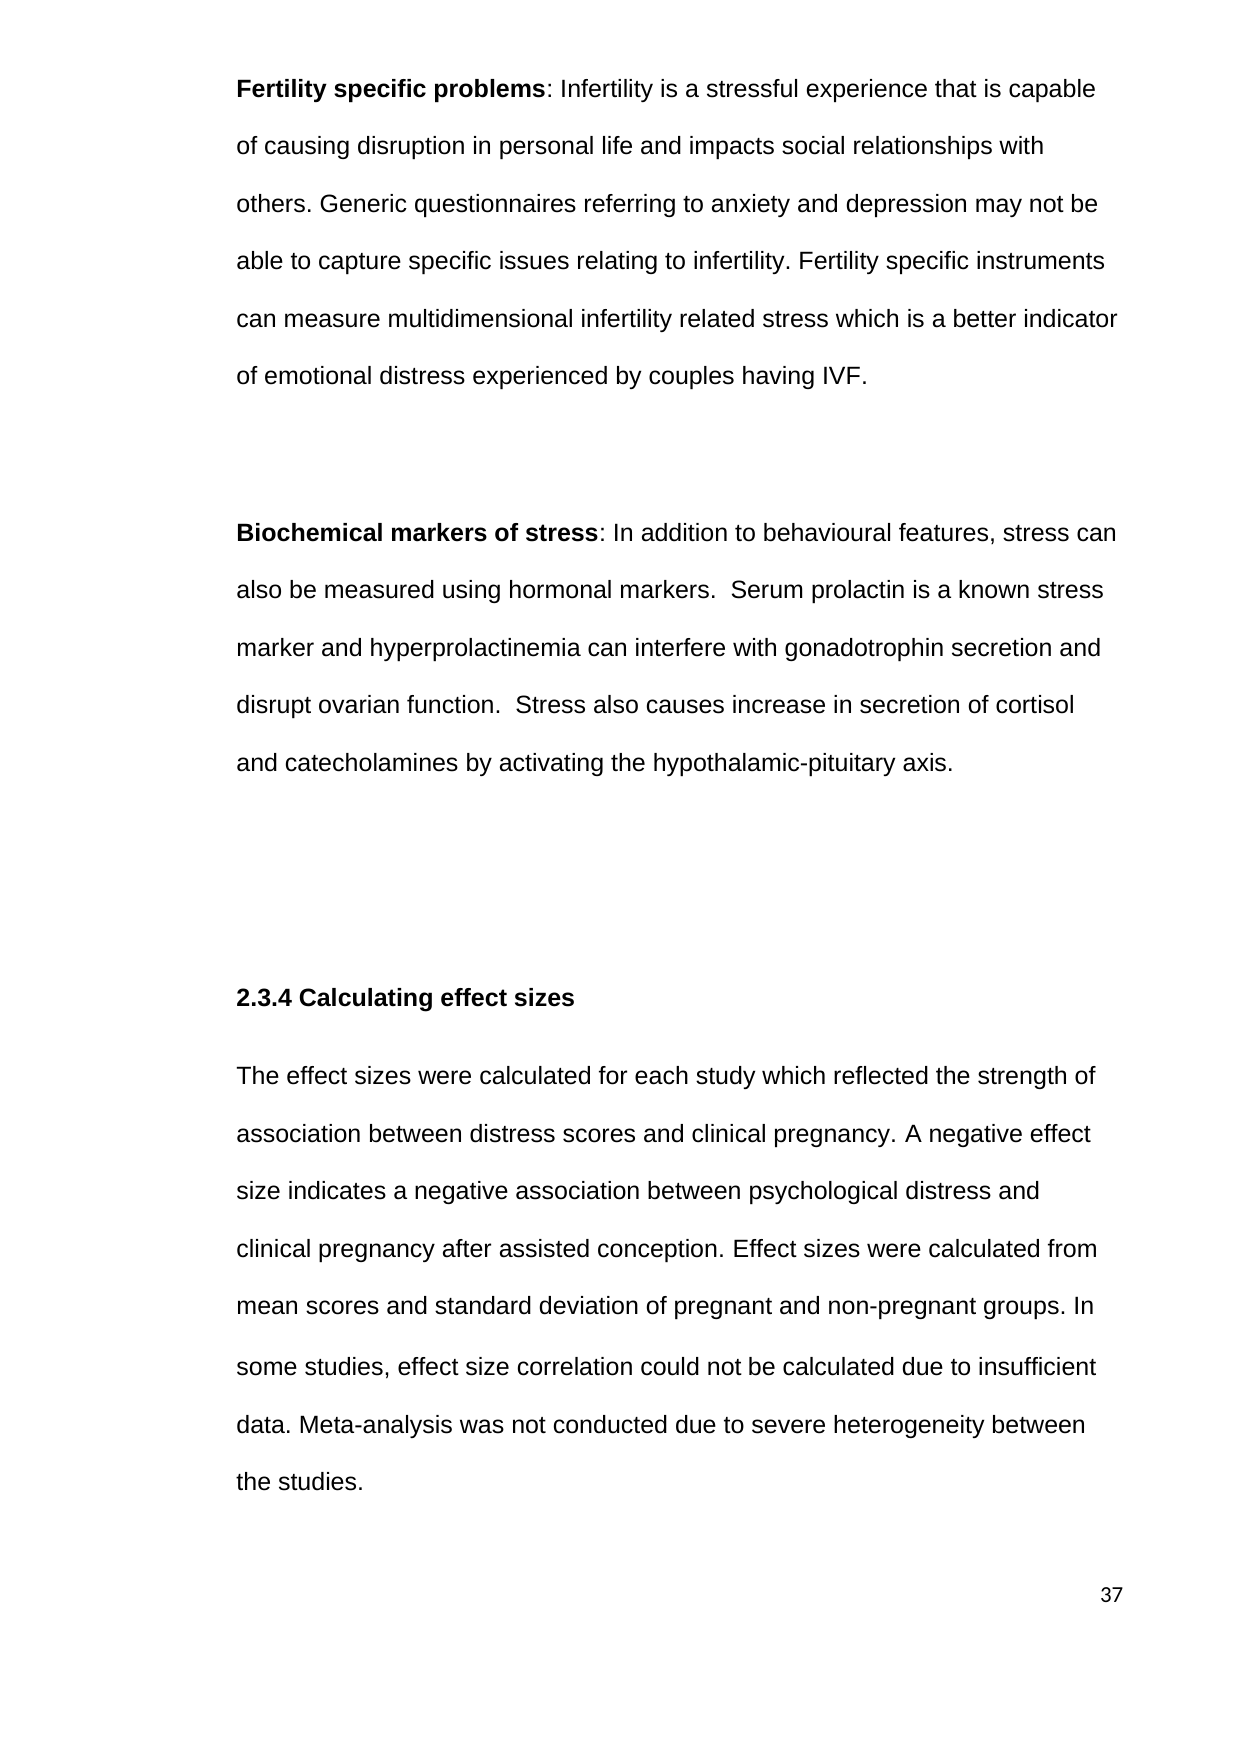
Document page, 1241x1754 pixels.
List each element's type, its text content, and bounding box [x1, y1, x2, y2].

text The effect sizes were calculated for each study which reflected the strength of association between distress scores and clinical pregnancy. A negative effect size indicates a negative association between psychological distress and clinical pregnancy after assisted conception. Effect sizes were calculated from mean scores and standard deviation of pregnant and non-pregnant groups. In some studies, effect size correlation could not be calculated due to insufficient data. Meta-analysis was not conducted due to severe heterogeneity between the studies. [236, 1061, 1123, 1496]
text Fertility specific problems: Infertility is a stressful experience that is capable of causing disruption in personal life and impacts social relationships with others. Generic questionnaires referring to anxiety and depression may not be able to capture specific issues relating to infertility. Fertility specific instruments can measure multidimensional infertility related stress which is a better indicator of emotional distress experienced by couples having IVF. [236, 74, 1123, 390]
text Biochemical markers of stress: In addition to behavioural features, stress can also be measured using hormonal markers. Serum prolactin is a known stress marker and hyperprolactinemia can interfere with gonadotrophin secretion and disrupt ovarian function. Stress also causes increase in secretion of cortisol and catecholamines by activating the hypothalamic-pituitary axis. [236, 518, 1123, 777]
text 2.3.4 Calculating effect sizes [236, 983, 1123, 1012]
